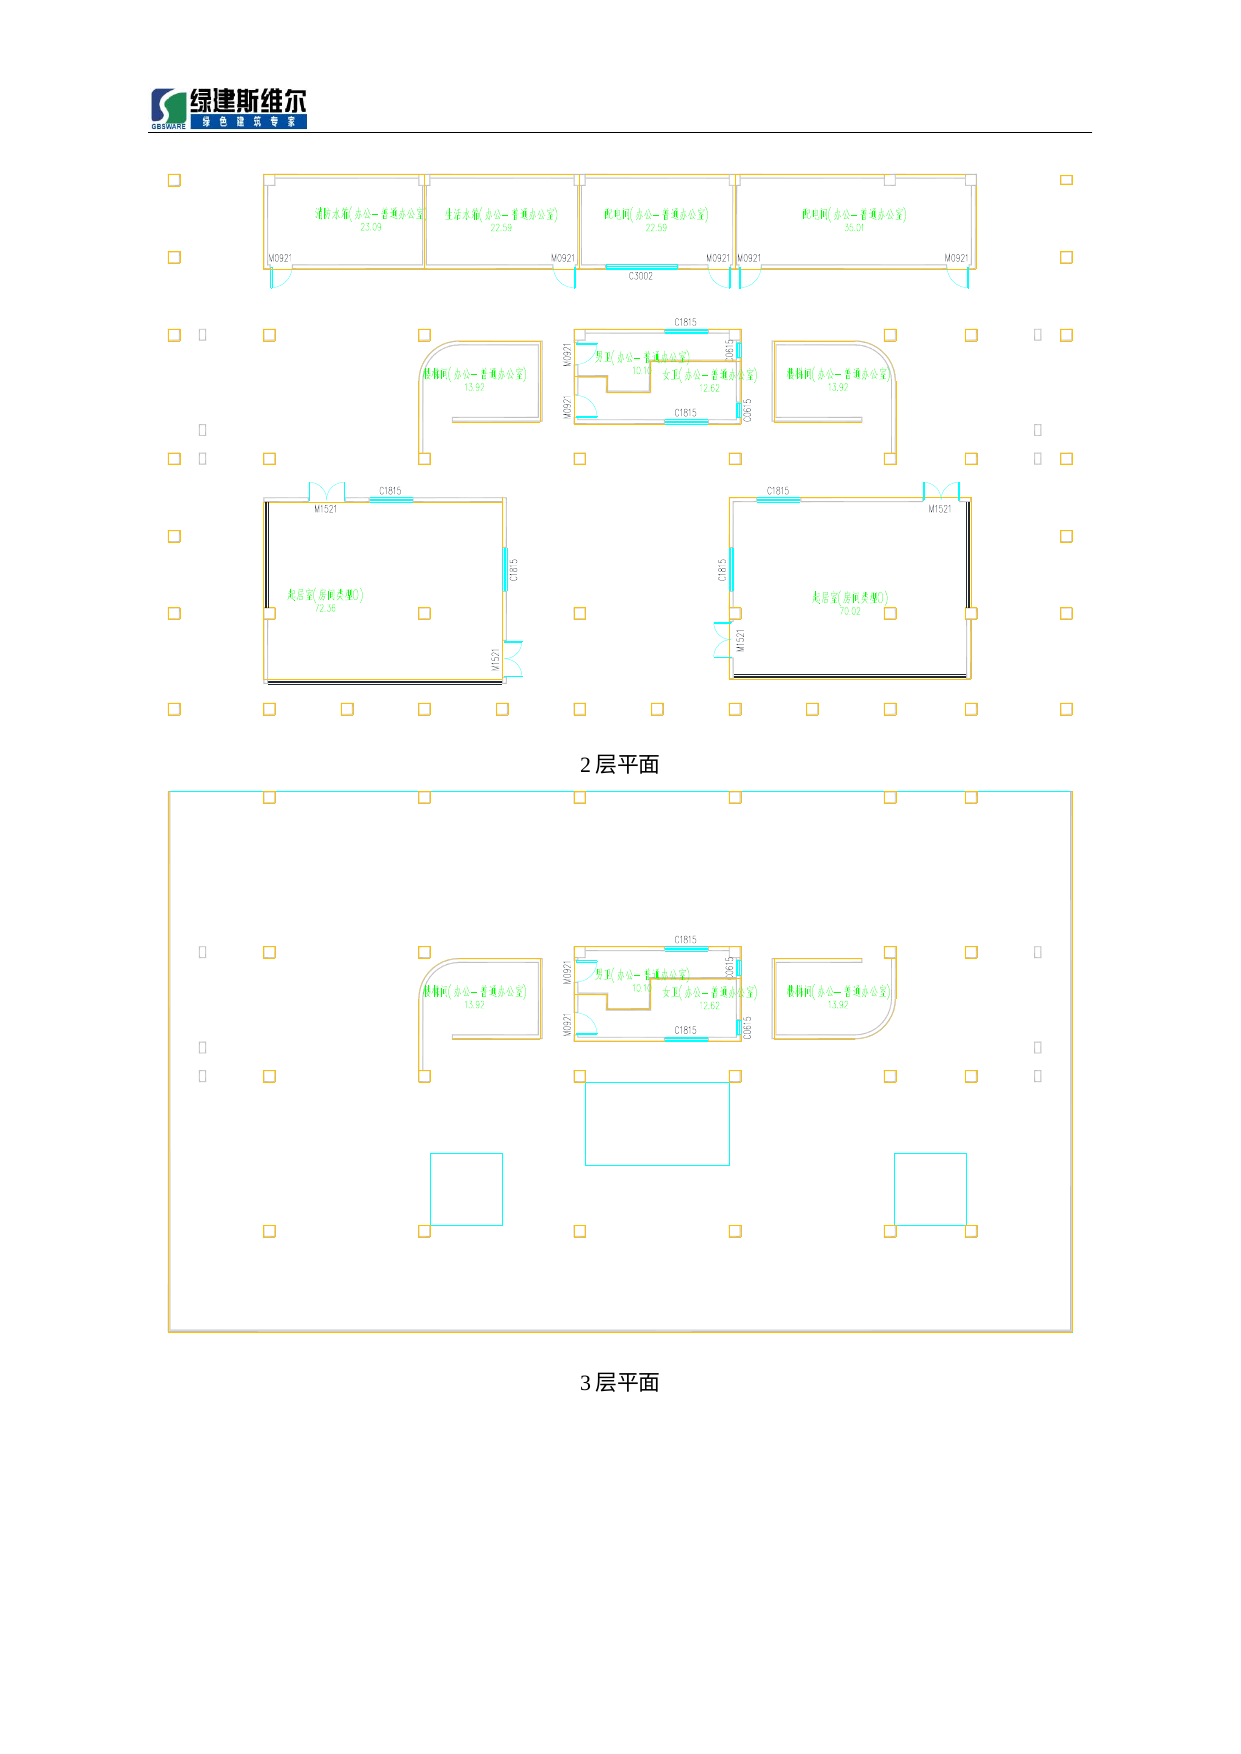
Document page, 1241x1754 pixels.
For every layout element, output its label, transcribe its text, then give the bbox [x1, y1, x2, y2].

text 2层平面 [148, 747, 1092, 779]
text 3层平面 [148, 1364, 1092, 1397]
picture [147, 88, 308, 130]
